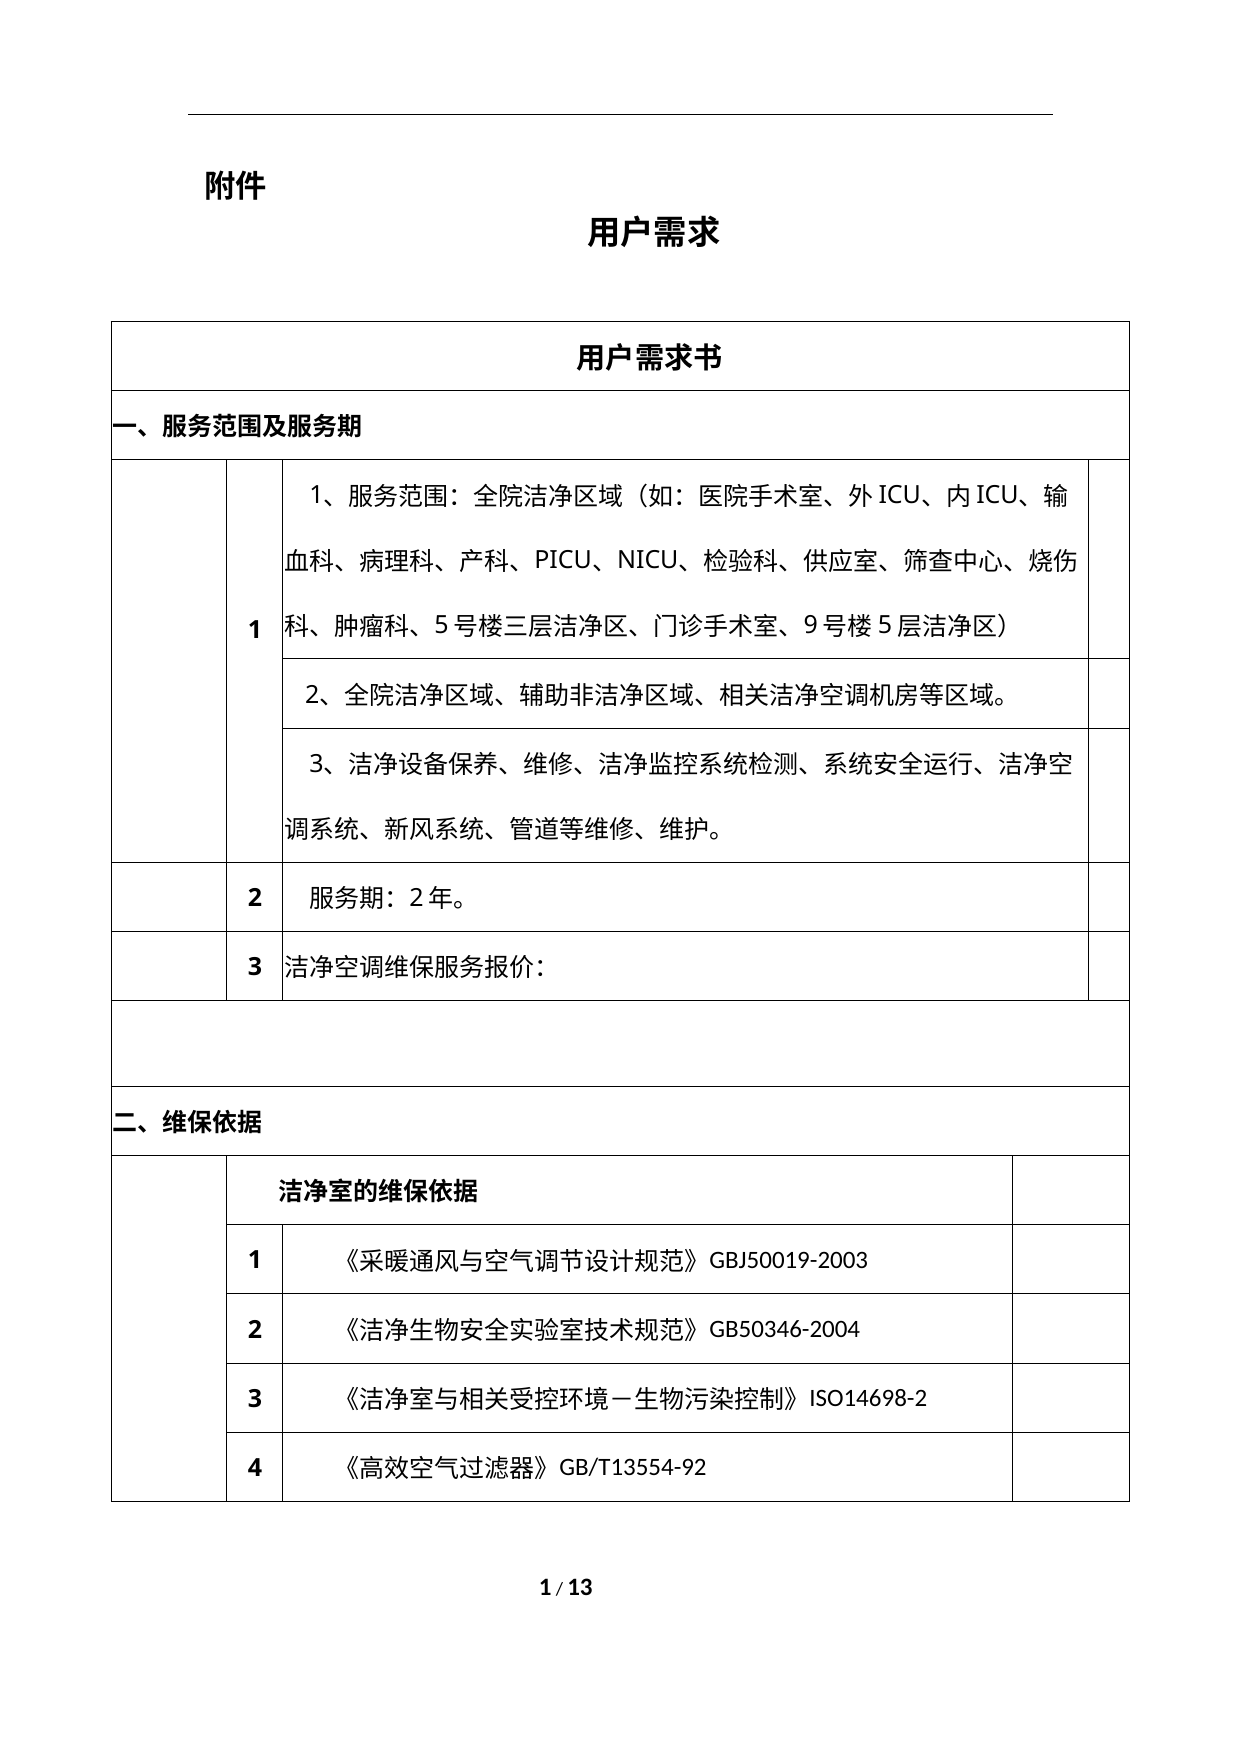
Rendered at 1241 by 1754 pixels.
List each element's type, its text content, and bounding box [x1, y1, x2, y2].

table_cell [112, 932, 226, 1000]
table_cell 洁净空调维保服务报价： [283, 932, 1088, 1000]
table_cell 2、全院洁净区域、辅助非洁净区域、相关洁净空调机房等区域。 [283, 659, 1088, 727]
table_cell 《洁净室与相关受控环境－生物污染控制》ISO14698-2 [283, 1364, 1012, 1432]
table_cell [1089, 932, 1129, 1000]
table_cell [1013, 1156, 1129, 1224]
table_cell [1089, 863, 1129, 931]
table_cell 一、服务范围及服务期 [112, 391, 1129, 459]
table_header 用户需求书 [112, 322, 1129, 390]
table_cell 1 [227, 460, 282, 862]
subtitle 用户需求 [187, 197, 1053, 262]
table_cell 3 [227, 932, 282, 1000]
table_cell [112, 1001, 1129, 1086]
table_cell [1013, 1225, 1129, 1293]
table_cell [1089, 729, 1129, 862]
table_cell [1013, 1364, 1129, 1432]
table_cell [112, 460, 226, 862]
table_cell 1、服务范围：全院洁净区域（如：医院手术室、外ICU、内ICU、输血科、病理科、产科、PICU、NICU、检验科、供应室、筛查中心、烧伤科、肿瘤科、5号楼三层洁净区、门诊手术室、9号楼5层洁净区） [283, 460, 1088, 658]
table_cell [112, 1156, 226, 1501]
table_cell 洁净室的维保依据 [227, 1156, 1012, 1224]
table_cell [1013, 1294, 1129, 1362]
table_cell 《采暖通风与空气调节设计规范》GBJ50019-2003 [283, 1225, 1012, 1293]
table_cell 《洁净生物安全实验室技术规范》GB50346-2004 [283, 1294, 1012, 1362]
table_cell 服务期：2年。 [283, 863, 1088, 931]
table_cell [112, 863, 226, 931]
table_cell [1089, 460, 1129, 658]
table_cell [1089, 659, 1129, 727]
table_cell 2 [227, 1294, 282, 1362]
table_cell 2 [227, 863, 282, 931]
table_cell 3 [227, 1364, 282, 1432]
table_cell 二、维保依据 [112, 1087, 1129, 1155]
table_cell 3、洁净设备保养、维修、洁净监控系统检测、系统安全运行、洁净空调系统、新风系统、管道等维修、维护。 [283, 729, 1088, 862]
table_cell 1 [227, 1225, 282, 1293]
table_cell [1013, 1433, 1129, 1501]
table_cell 《高效空气过滤器》GB/T13554-92 [283, 1433, 1012, 1501]
table_cell 4 [227, 1433, 282, 1501]
